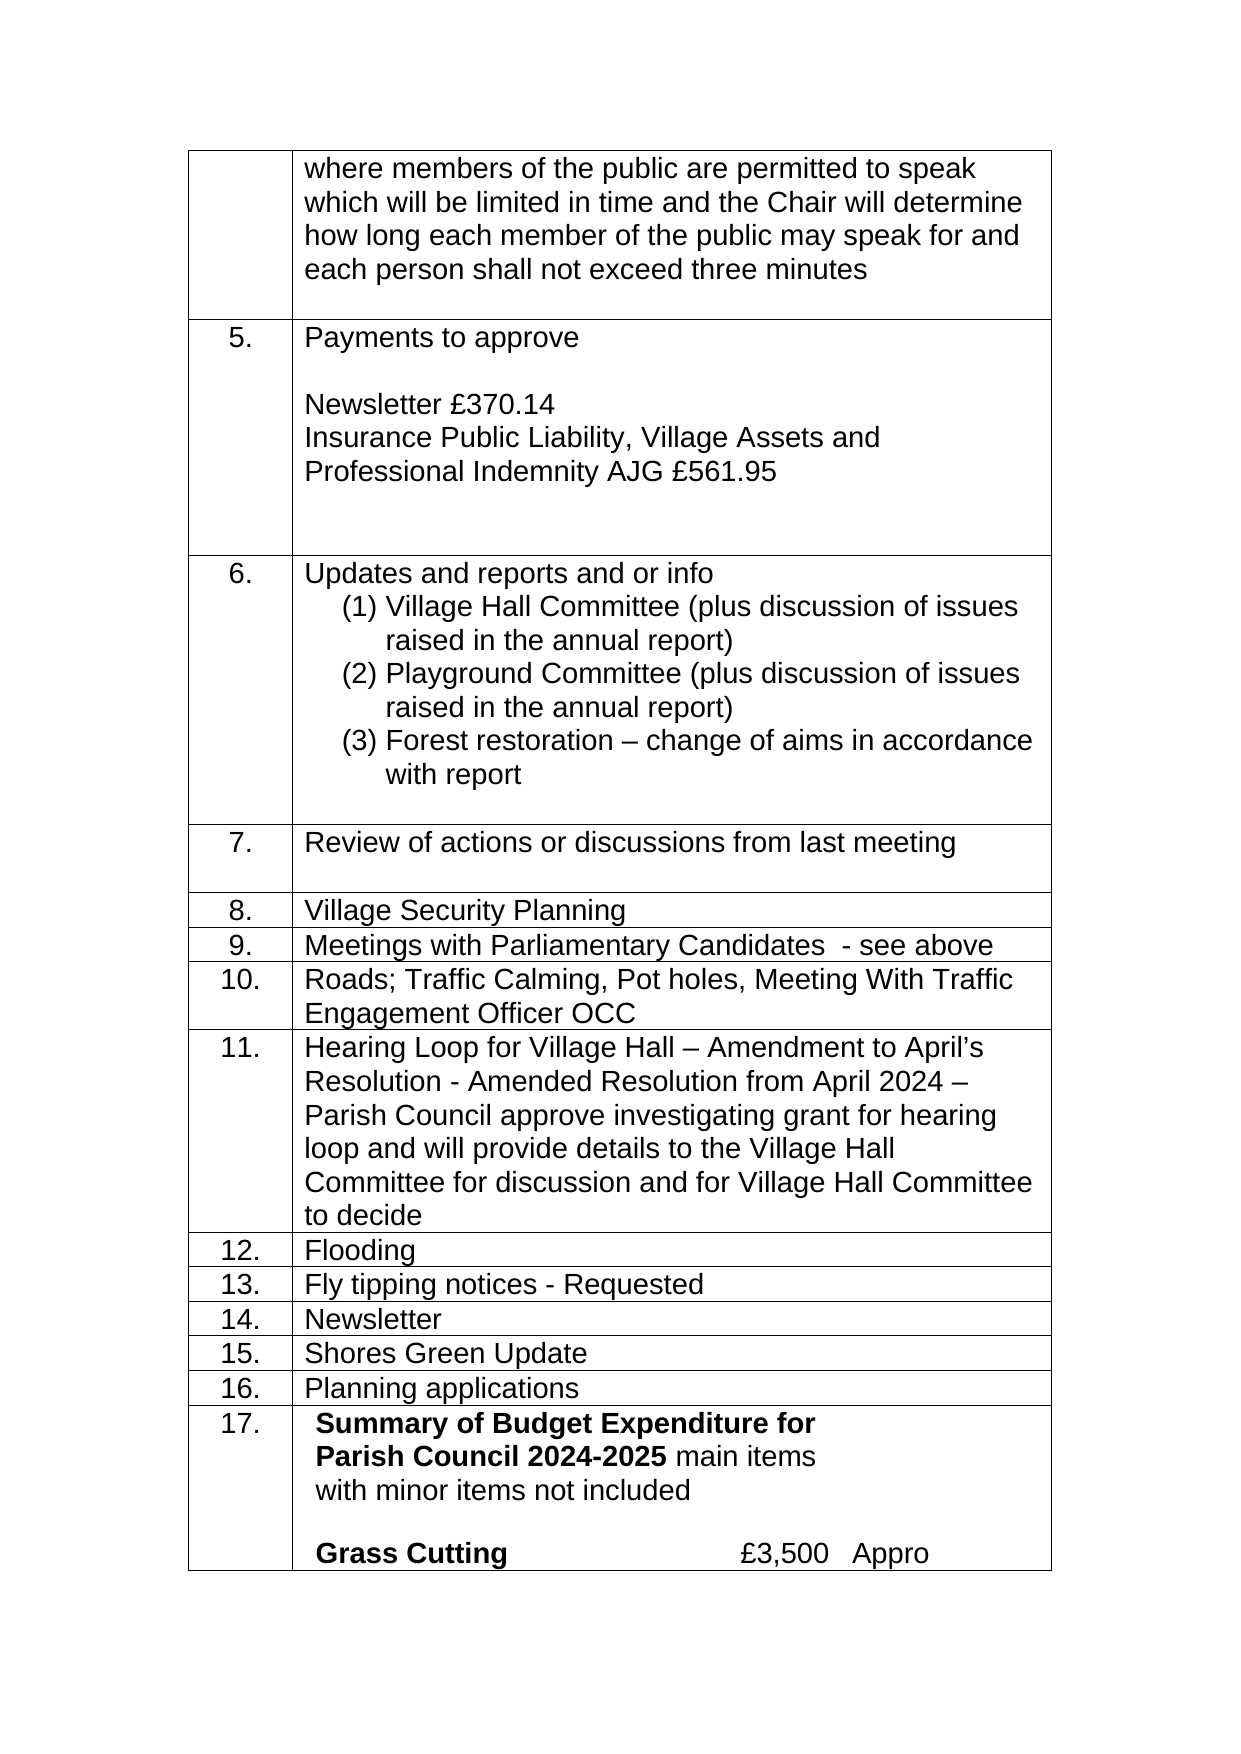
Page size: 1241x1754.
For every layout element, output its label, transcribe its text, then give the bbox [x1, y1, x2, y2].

table_cell 16. [189, 1371, 292, 1404]
table_cell 12. [189, 1233, 292, 1266]
table_cell Flooding [293, 1233, 1051, 1266]
table_cell Roads; Traffic Calming, Pot holes, Meeting With Traffic Engagement Officer OCC [293, 962, 1051, 1029]
table_cell 9. [189, 928, 292, 961]
table_cell Updates and reports and or info Village Hall Committee (plus discussion of issues raised in the annual report) Playground Committee (plus discussion of issues raised in the annual report) Forest restoration – change of aims in accordance with report [293, 556, 1051, 824]
table_cell Payments to approve Newsletter £370.14 Insurance Public Liability, Village Assets and Professional Indemnity AJG £561.95 [293, 320, 1051, 554]
table_cell 10. [189, 962, 292, 1029]
table_cell 6. [189, 556, 292, 824]
table_cell 8. [189, 893, 292, 927]
table_cell 14. [189, 1302, 292, 1335]
table_cell 13. [189, 1267, 292, 1301]
table_cell 5. [189, 320, 292, 554]
table_cell Meetings with Parliamentary Candidates - see above [293, 928, 1051, 961]
table_cell Village Security Planning [293, 893, 1051, 927]
table_cell Hearing Loop for Village Hall – Amendment to April’s Resolution - Amended Resolution from April 2024 – Parish Council approve investigating grant for hearing loop and will provide details to the Village Hall Committee for discussion and for Village Hall Committee to decide [293, 1030, 1051, 1232]
table_cell 15. [189, 1336, 292, 1370]
table_cell 17. [189, 1406, 292, 1570]
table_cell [293, 151, 1051, 319]
table_cell Shores Green Update [293, 1336, 1051, 1370]
table_cell 7. [189, 825, 292, 892]
table_cell Newsletter [293, 1302, 1051, 1335]
table_cell Review of actions or discussions from last meeting [293, 825, 1051, 892]
table_cell 11. [189, 1030, 292, 1232]
table_cell Fly tipping notices - Requested [293, 1267, 1051, 1301]
table_cell 4. [189, 151, 292, 319]
table_cell Planning applications [293, 1371, 1051, 1404]
table_cell [293, 1406, 1051, 1570]
